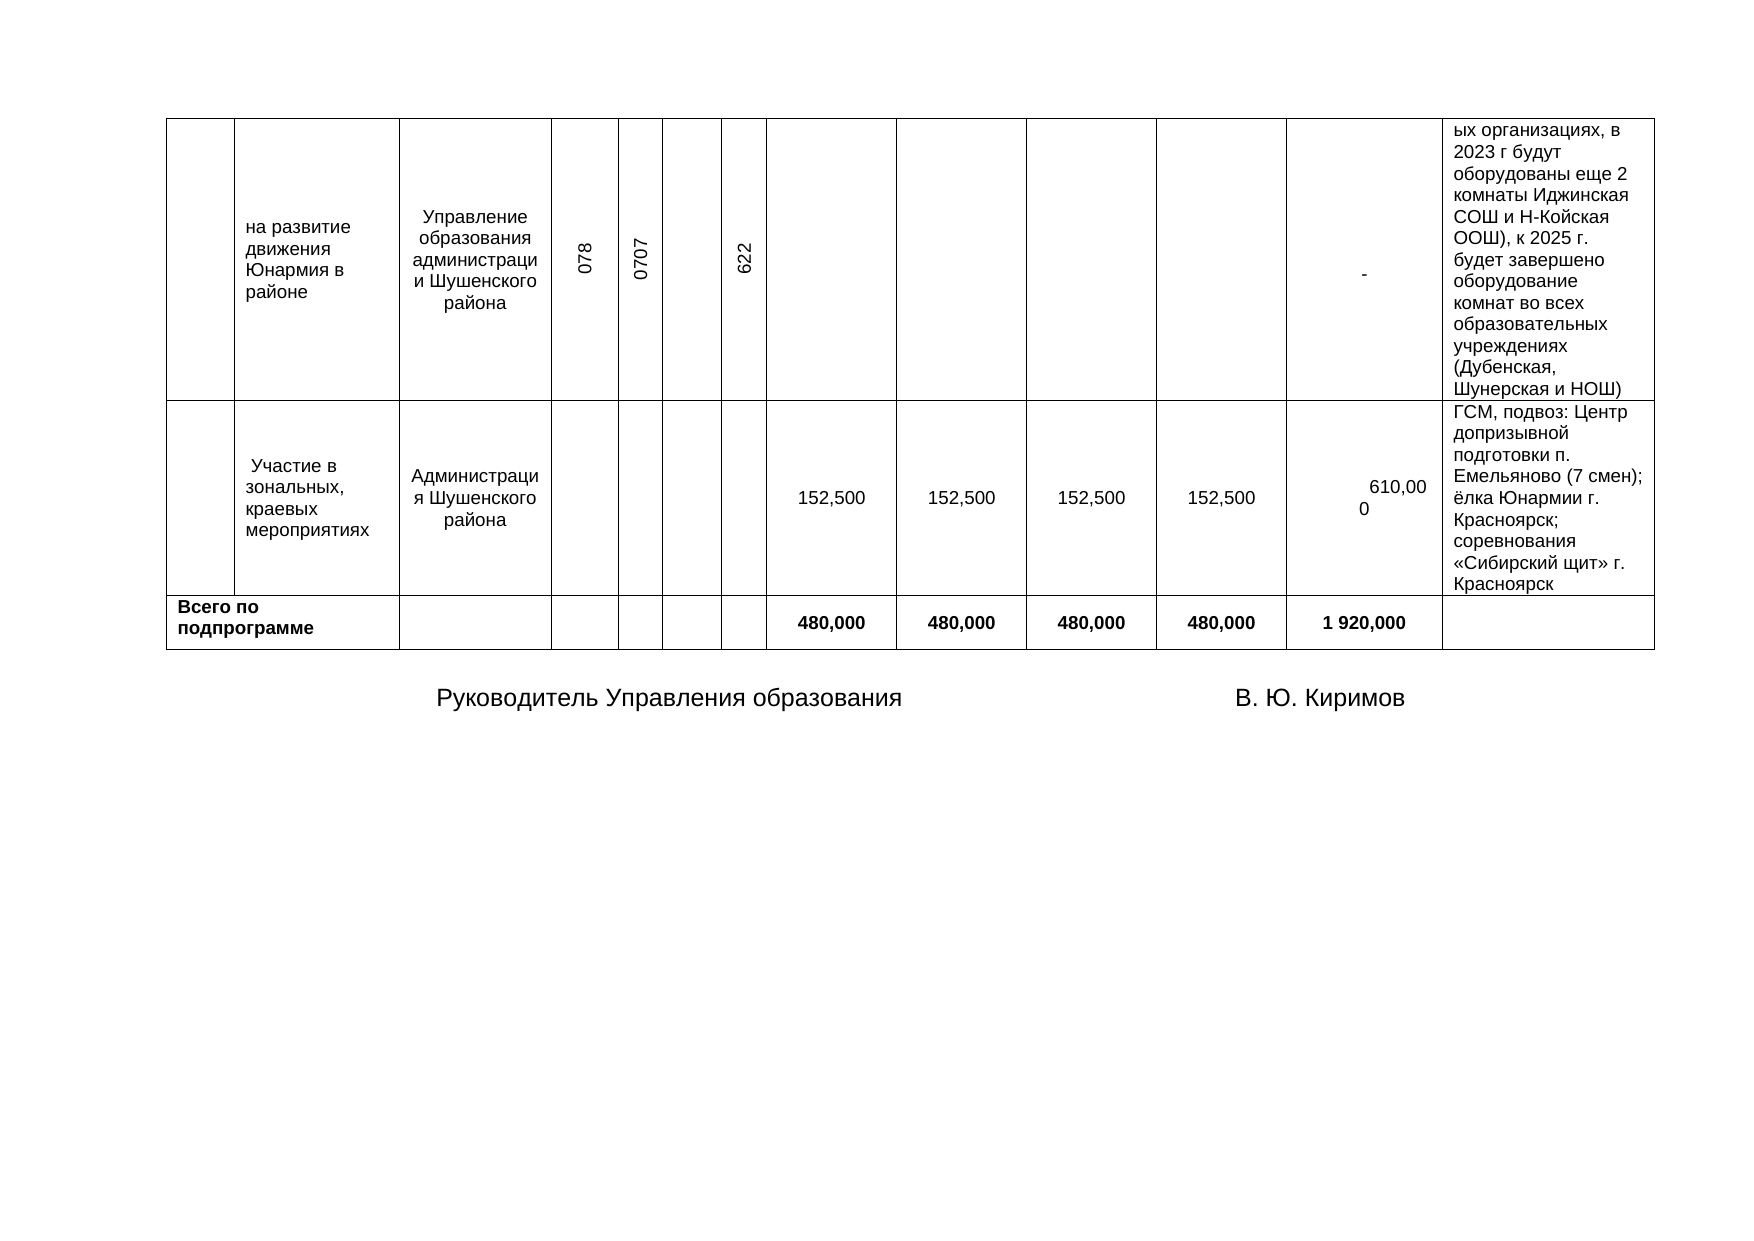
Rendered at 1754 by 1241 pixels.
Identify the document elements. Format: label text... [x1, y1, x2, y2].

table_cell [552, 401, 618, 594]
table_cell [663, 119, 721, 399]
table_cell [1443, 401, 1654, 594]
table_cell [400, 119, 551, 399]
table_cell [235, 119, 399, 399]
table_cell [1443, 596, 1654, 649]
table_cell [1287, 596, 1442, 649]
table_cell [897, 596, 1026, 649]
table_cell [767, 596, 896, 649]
text Руководитель Управления образования В. Ю. Киримов [177, 683, 1665, 712]
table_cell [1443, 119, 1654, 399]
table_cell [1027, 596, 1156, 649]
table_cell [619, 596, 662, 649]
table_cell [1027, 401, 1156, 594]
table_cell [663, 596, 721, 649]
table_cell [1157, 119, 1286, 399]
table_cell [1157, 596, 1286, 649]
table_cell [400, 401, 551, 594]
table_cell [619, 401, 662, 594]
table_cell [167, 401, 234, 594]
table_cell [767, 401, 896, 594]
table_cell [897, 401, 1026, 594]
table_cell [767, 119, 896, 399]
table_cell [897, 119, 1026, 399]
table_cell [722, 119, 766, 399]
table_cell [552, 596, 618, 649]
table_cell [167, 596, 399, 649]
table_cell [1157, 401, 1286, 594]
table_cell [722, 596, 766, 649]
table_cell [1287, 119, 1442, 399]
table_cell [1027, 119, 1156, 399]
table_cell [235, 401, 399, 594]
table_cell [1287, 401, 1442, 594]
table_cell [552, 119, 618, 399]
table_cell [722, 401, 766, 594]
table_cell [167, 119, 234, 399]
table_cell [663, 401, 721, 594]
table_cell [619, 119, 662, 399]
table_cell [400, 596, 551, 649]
